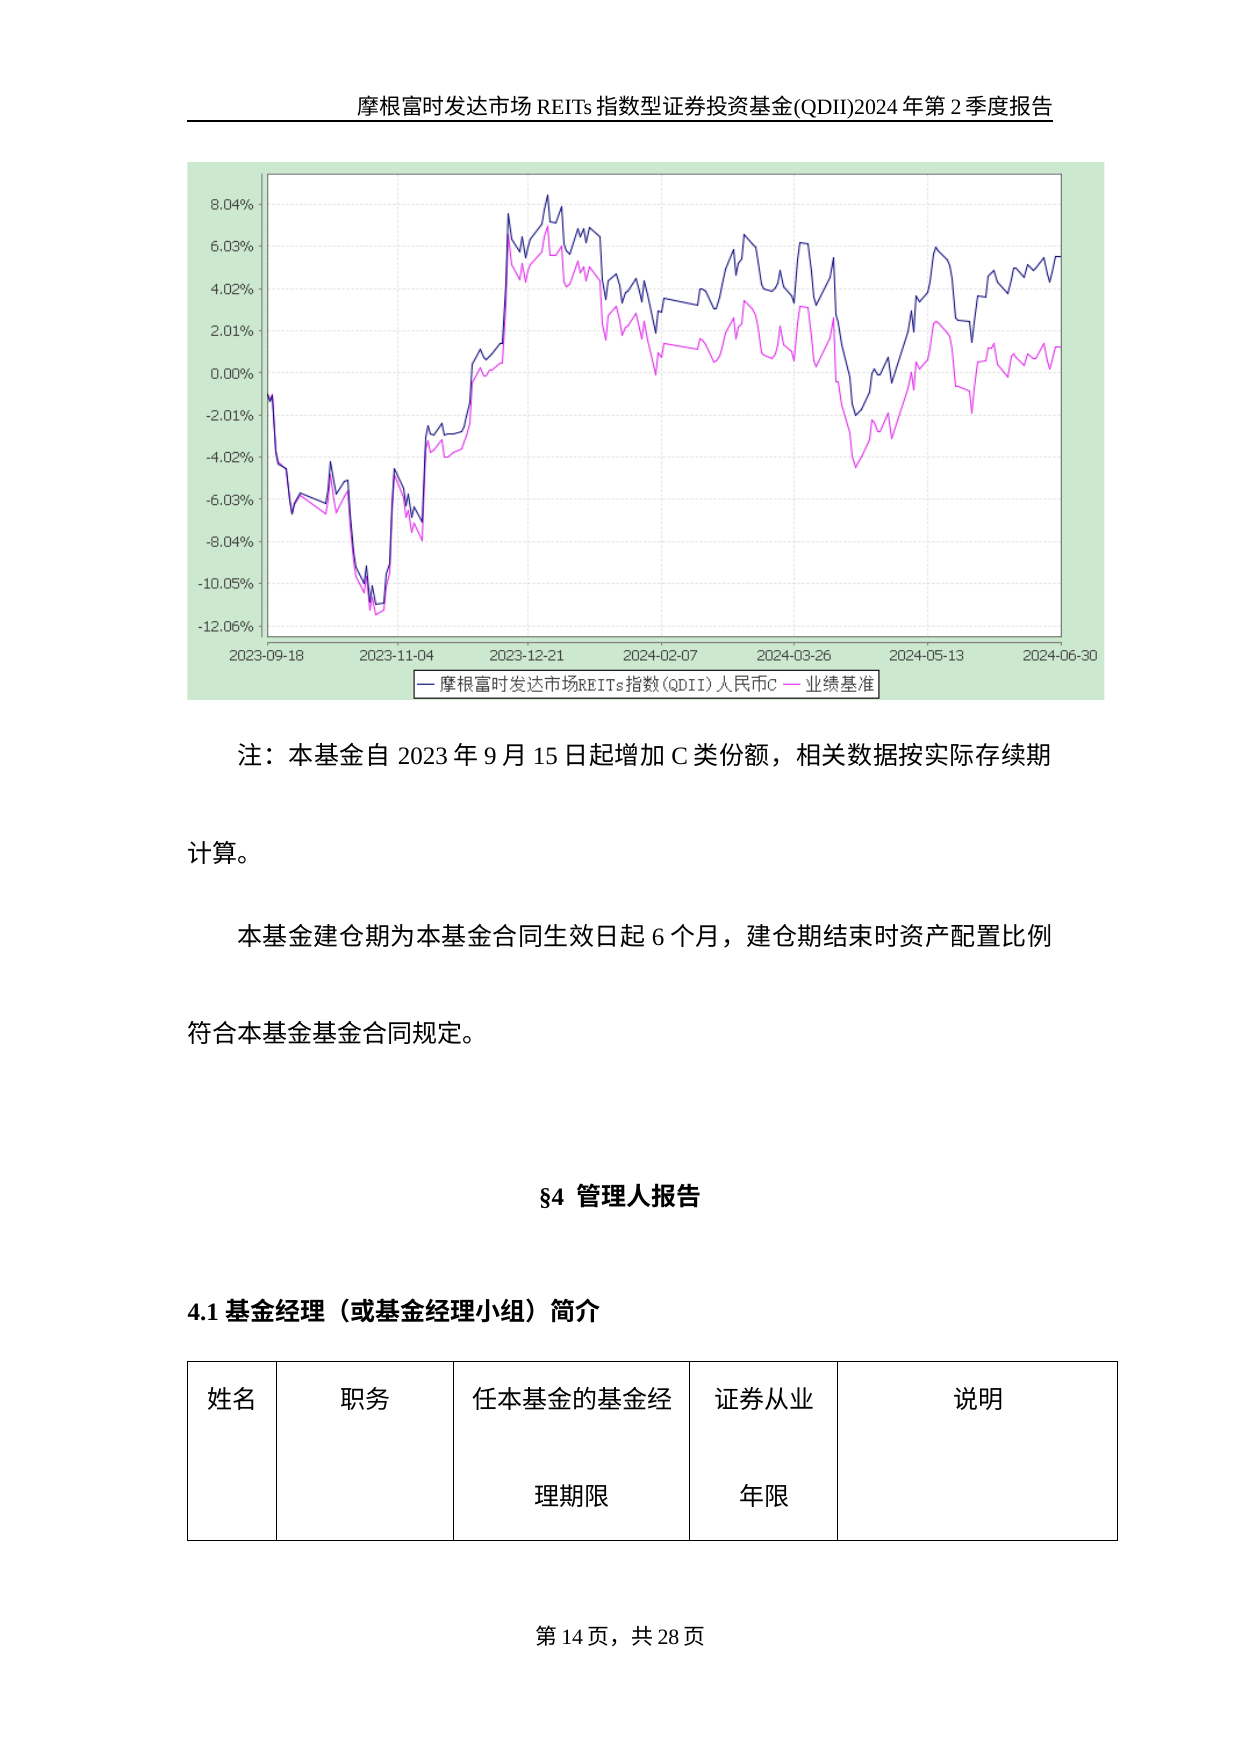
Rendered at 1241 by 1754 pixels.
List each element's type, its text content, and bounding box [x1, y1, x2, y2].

table_header 说明 [838, 1362, 1117, 1540]
picture [187, 162, 1105, 700]
table_header 证券从业年限 [690, 1362, 837, 1540]
subtitle §4 管理人报告 [187, 1162, 1053, 1227]
table_header 职务 [277, 1362, 453, 1540]
table_header 姓名 [188, 1362, 276, 1540]
text 注：本基金自 2023年9月15日起增加C类份额，相关数据按实际存续期计算。 [187, 721, 1053, 884]
text 本基金建仓期为本基金合同生效日起6个月，建仓期结束时资产配置比例符合本基金基金合同规定。 [187, 902, 1053, 1064]
text 4.1 基金经理（或基金经理小组）简介 [187, 1277, 1053, 1342]
table_header 任本基金的基金经理期限 [454, 1362, 689, 1540]
